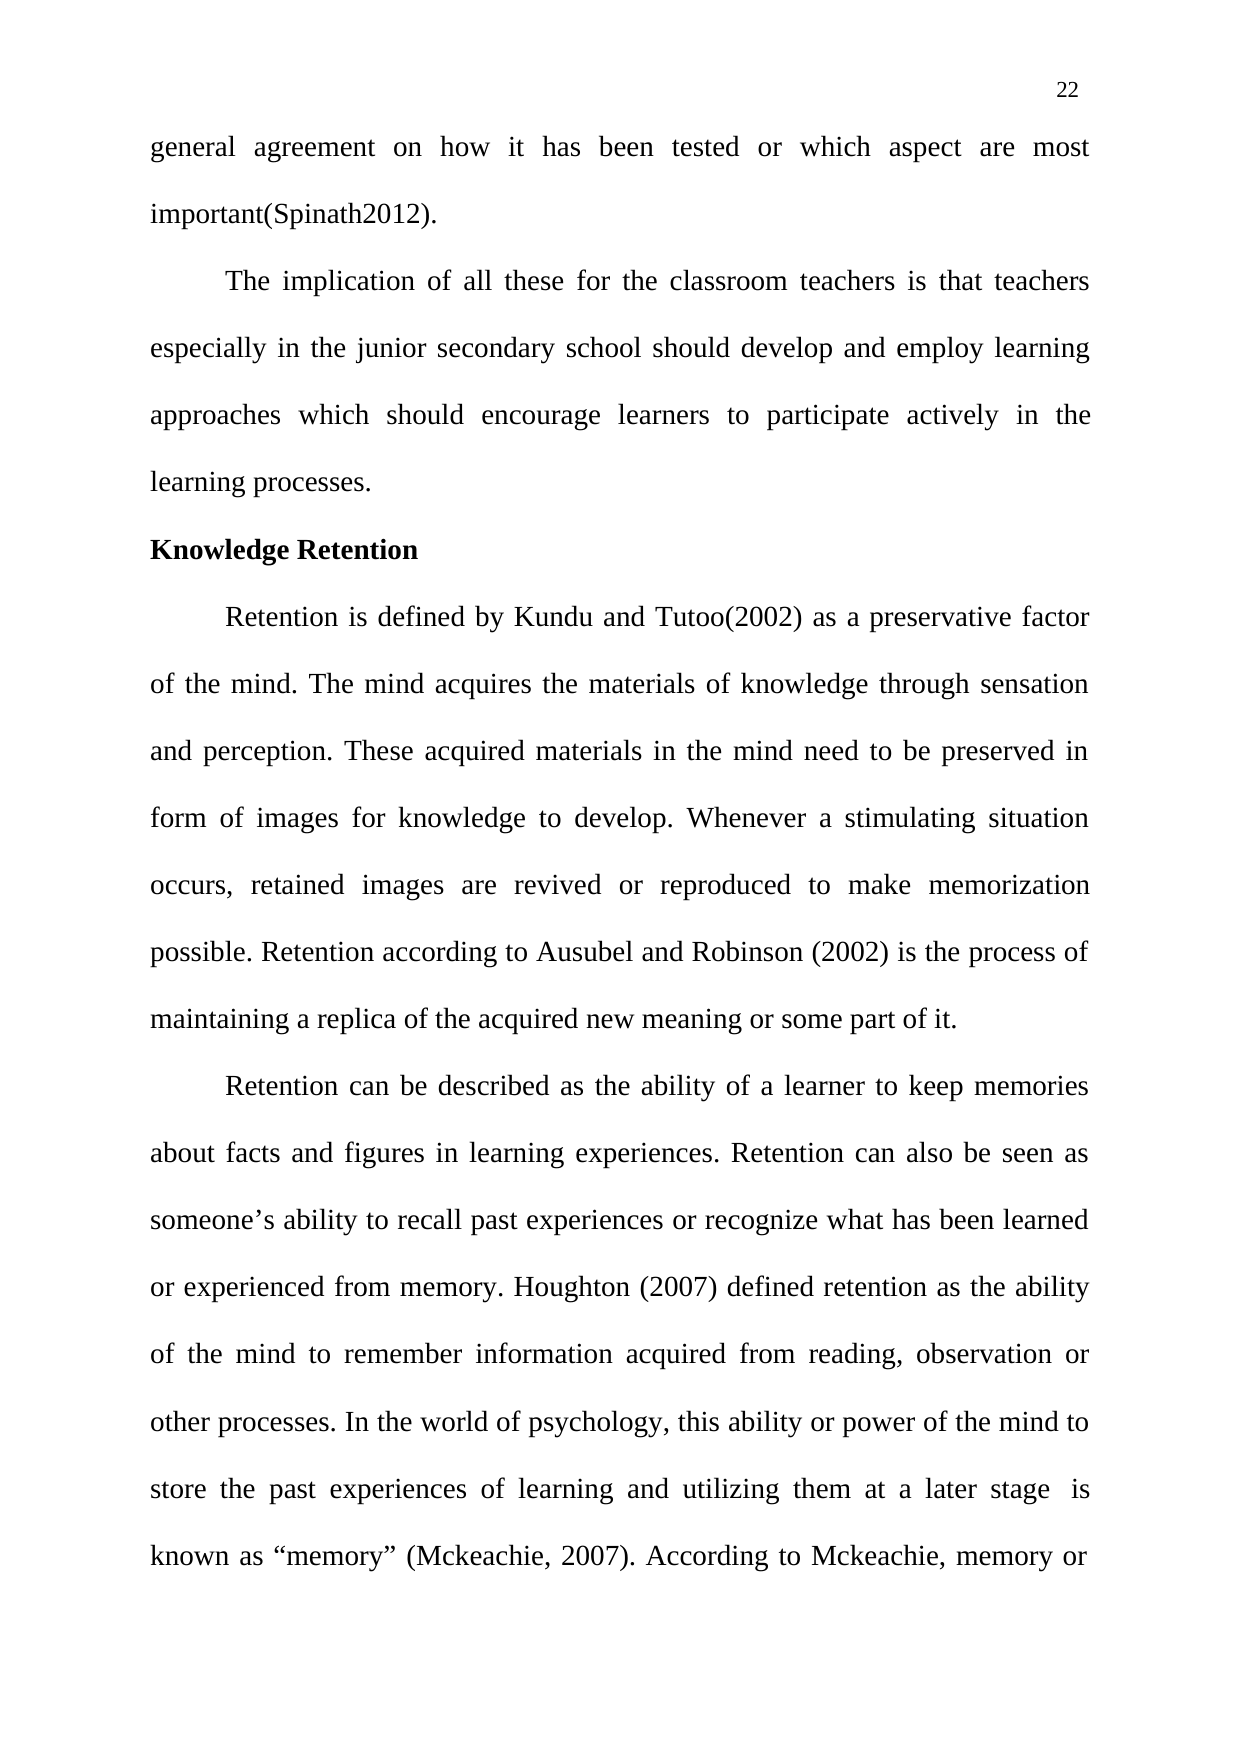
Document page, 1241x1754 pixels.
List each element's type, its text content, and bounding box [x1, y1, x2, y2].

subtitle Knowledge Retention [150, 532, 1211, 566]
text Retention is defined by Kundu and Tutoo(2002) as a preservative factor of the mind. The mind acquires the materials of knowledge through sensation and perception. These acquired materials in the mind need to be preserved in form of images for knowledge to develop. Whenever a stimulating situation occurs, retained images are revived or reproduced to make memorization possible. Retention according to Ausubel and Robinson (2002) is the process of maintaining a replica of the acquired new meaning or some part of it. [150, 599, 1090, 1035]
text The implication of all these for the classroom teachers is that teachers especially in the junior secondary school should develop and employ learning approaches which should encourage learners to participate actively in the learning processes. [150, 263, 1091, 498]
text Retention can be described as the ability of a learner to keep memories about facts and figures in learning experiences. Retention can also be seen as someone’s ability to recall past experiences or recognize what has been learned or experienced from memory. Houghton (2007) defined retention as the ability of the mind to remember information acquired from reading, observation or other processes. In the world of psychology, this ability or power of the mind to store the past experiences of learning and utilizing them at a later stage is known as “memory” (Mckeachie, 2007). According to Mckeachie, memory or [150, 1068, 1090, 1571]
text general agreement on how it has been tested or which aspect are most important(Spinath2012). [150, 129, 1089, 230]
